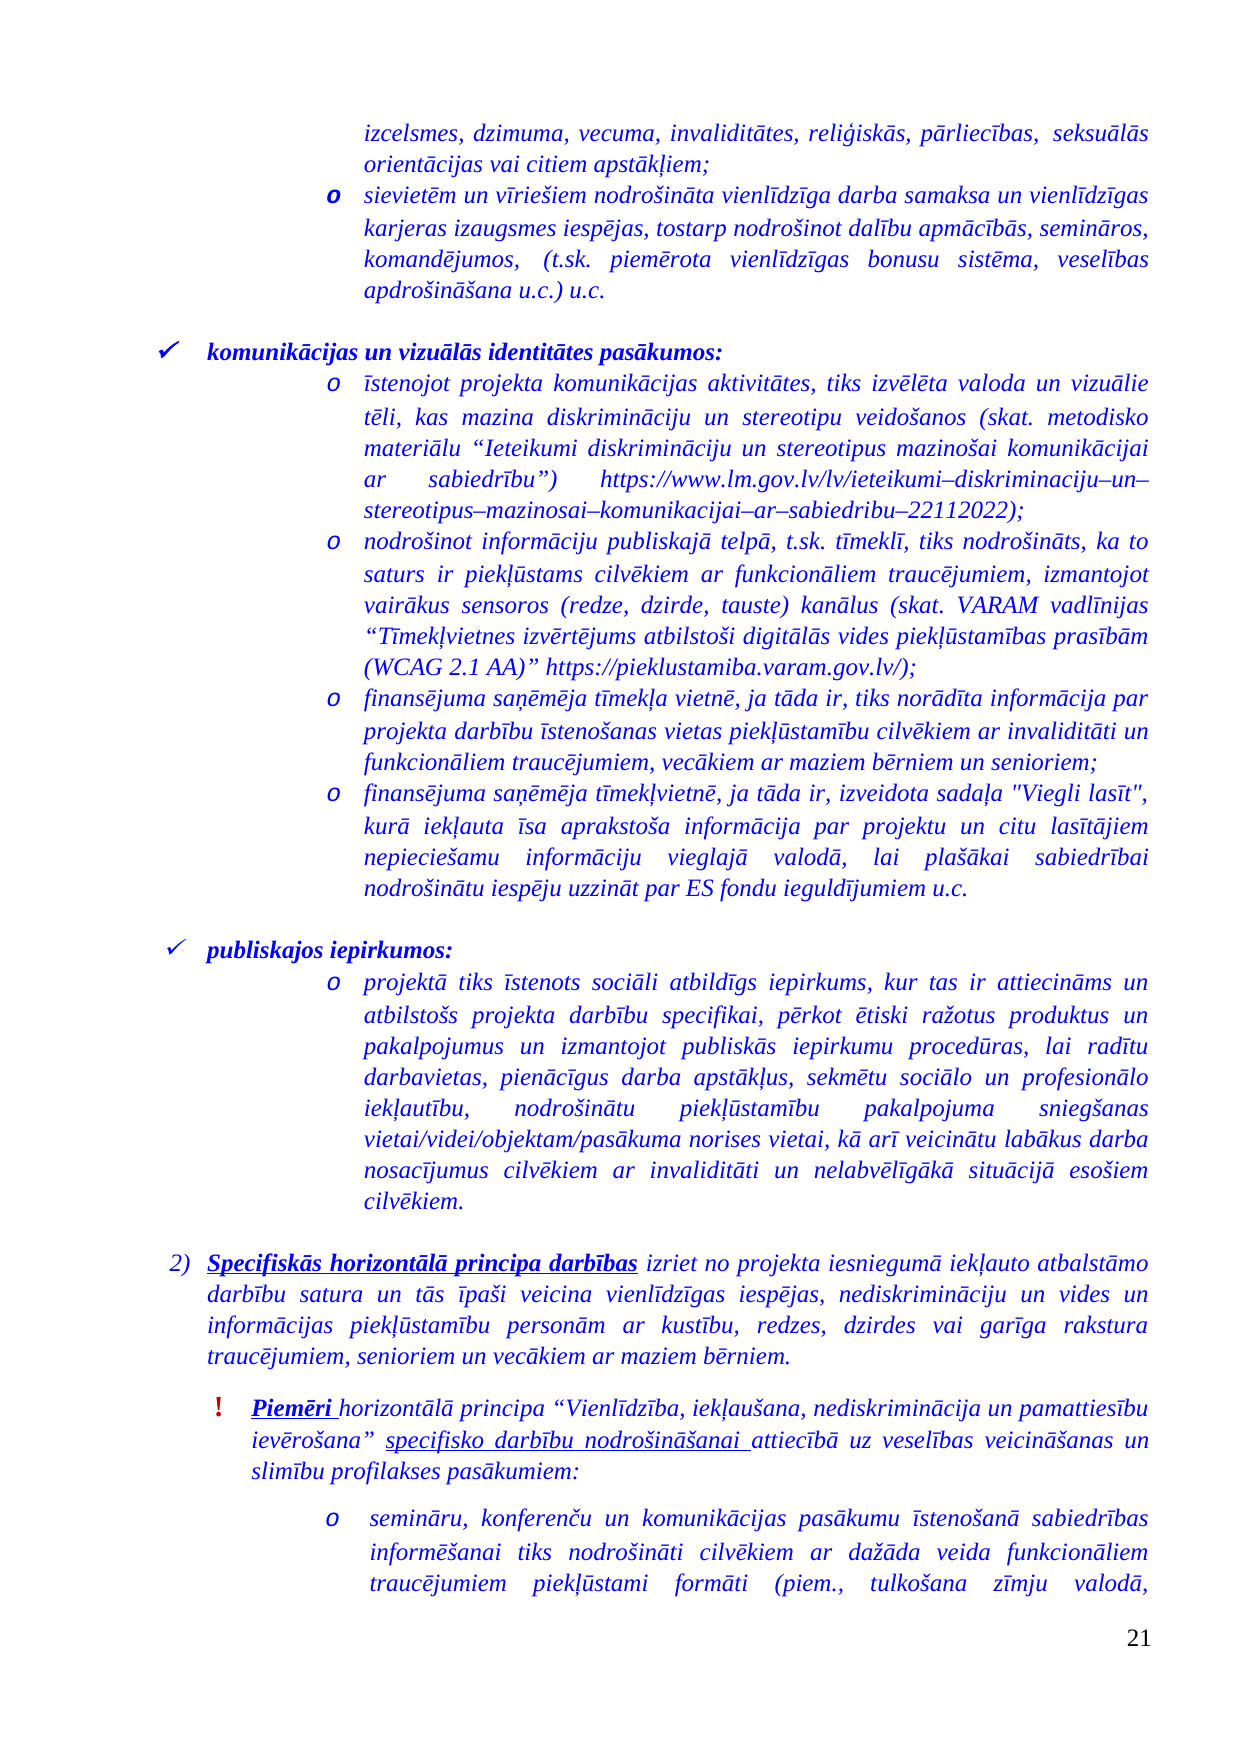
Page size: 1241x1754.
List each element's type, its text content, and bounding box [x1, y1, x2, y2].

list sievietēm un vīriešiem nodrošināta vienlīdzīga darba samaksa un vienlīdzīgas karjeras izaugsmes iespējas, tostarp nodrošinot dalību apmācībās, semināros, komandējumos, (t.sk. piemērota vienlīdzīgas bonusu sistēma, veselības apdrošināšana u.c.) u.c. [326, 180, 1152, 304]
list finansējuma saņēmēja tīmekļvietnē, ja tāda ir, izveidota sadaļa "Viegli lasīt", kurā iekļauta īsa aprakstoša informācija par projektu un citu lasītājiem nepieciešamu informāciju vieglajā valodā, lai plašākai sabiedrībai nodrošinātu iespēju uzzināt par ES fondu ieguldījumiem u.c. [326, 778, 1152, 902]
list Specifiskās horizontālā principa darbības izriet no projekta iesniegumā iekļauto atbalstāmo darbību satura un tās īpaši veicina vienlīdzīgas iespējas, nediskrimināciju un vides un informācijas piekļūstamību personām ar kustību, redzes, dzirdes vai garīga rakstura traucējumiem, senioriem un vecākiem ar maziem bērniem. [169, 1248, 1152, 1370]
list īstenojot projekta komunikācijas aktivitātes, tiks izvēlēta valoda un vizuālie tēli, kas mazina diskrimināciju un stereotipu veidošanos (skat. metodisko materiālu “Ieteikumi diskrimināciju un stereotipus mazinošai komunikācijai ar sabiedrību”) https://www.lm.gov.lv/lv/ieteikumi–diskriminaciju–un–stereotipus–mazinosai–komunikacijai–ar–sabiedribu–22112022); [326, 368, 1152, 523]
list finansējuma saņēmēja tīmekļa vietnē, ja tāda ir, tiks norādīta informācija par projekta darbību īstenošanas vietas piekļūstamību cilvēkiem ar invaliditāti un funkcionāliem traucējumiem, vecākiem ar maziem bērniem un senioriem; [326, 683, 1152, 776]
list komunikācijas un vizuālās identitātes pasākumos: [154, 337, 1152, 366]
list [326, 118, 1152, 178]
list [325, 1503, 1152, 1596]
list Piemēri horizontālā principa “Vienlīdzība, iekļaušana, nediskriminācija un pamattiesību ievērošana” specifisko darbību nodrošināšanai attiecībā uz veselības veicināšanas un slimību profilakses pasākumiem: [214, 1389, 1152, 1484]
list projektā tiks īstenots sociāli atbildīgs iepirkums, kur tas ir attiecināms un atbilstošs projekta darbību specifikai, pērkot ētiski ražotus produktus un pakalpojumus un izmantojot publiskās iepirkumu procedūras, lai radītu darbavietas, pienācīgus darba apstākļus, sekmētu sociālo un profesionālo iekļautību, nodrošinātu piekļūstamību pakalpojuma sniegšanas vietai/videi/objektam/pasākuma norises vietai, kā arī veicinātu labākus darba nosacījumus cilvēkiem ar invaliditāti un nelabvēlīgākā situācijā esošiem cilvēkiem. [326, 967, 1152, 1215]
list nodrošinot informāciju publiskajā telpā, t.sk. tīmeklī, tiks nodrošināts, ka to saturs ir piekļūstams cilvēkiem ar funkcionāliem traucējumiem, izmantojot vairākus sensoros (redze, dzirde, tauste) kanālus (skat. VARAM vadlīnijas “Tīmekļvietnes izvērtējums atbilstoši digitālās vides piekļūstamības prasībām (WCAG 2.1 AA)” https://pieklustamiba.varam.gov.lv/); [326, 526, 1152, 681]
list publiskajos iepirkumos: [162, 936, 1152, 964]
